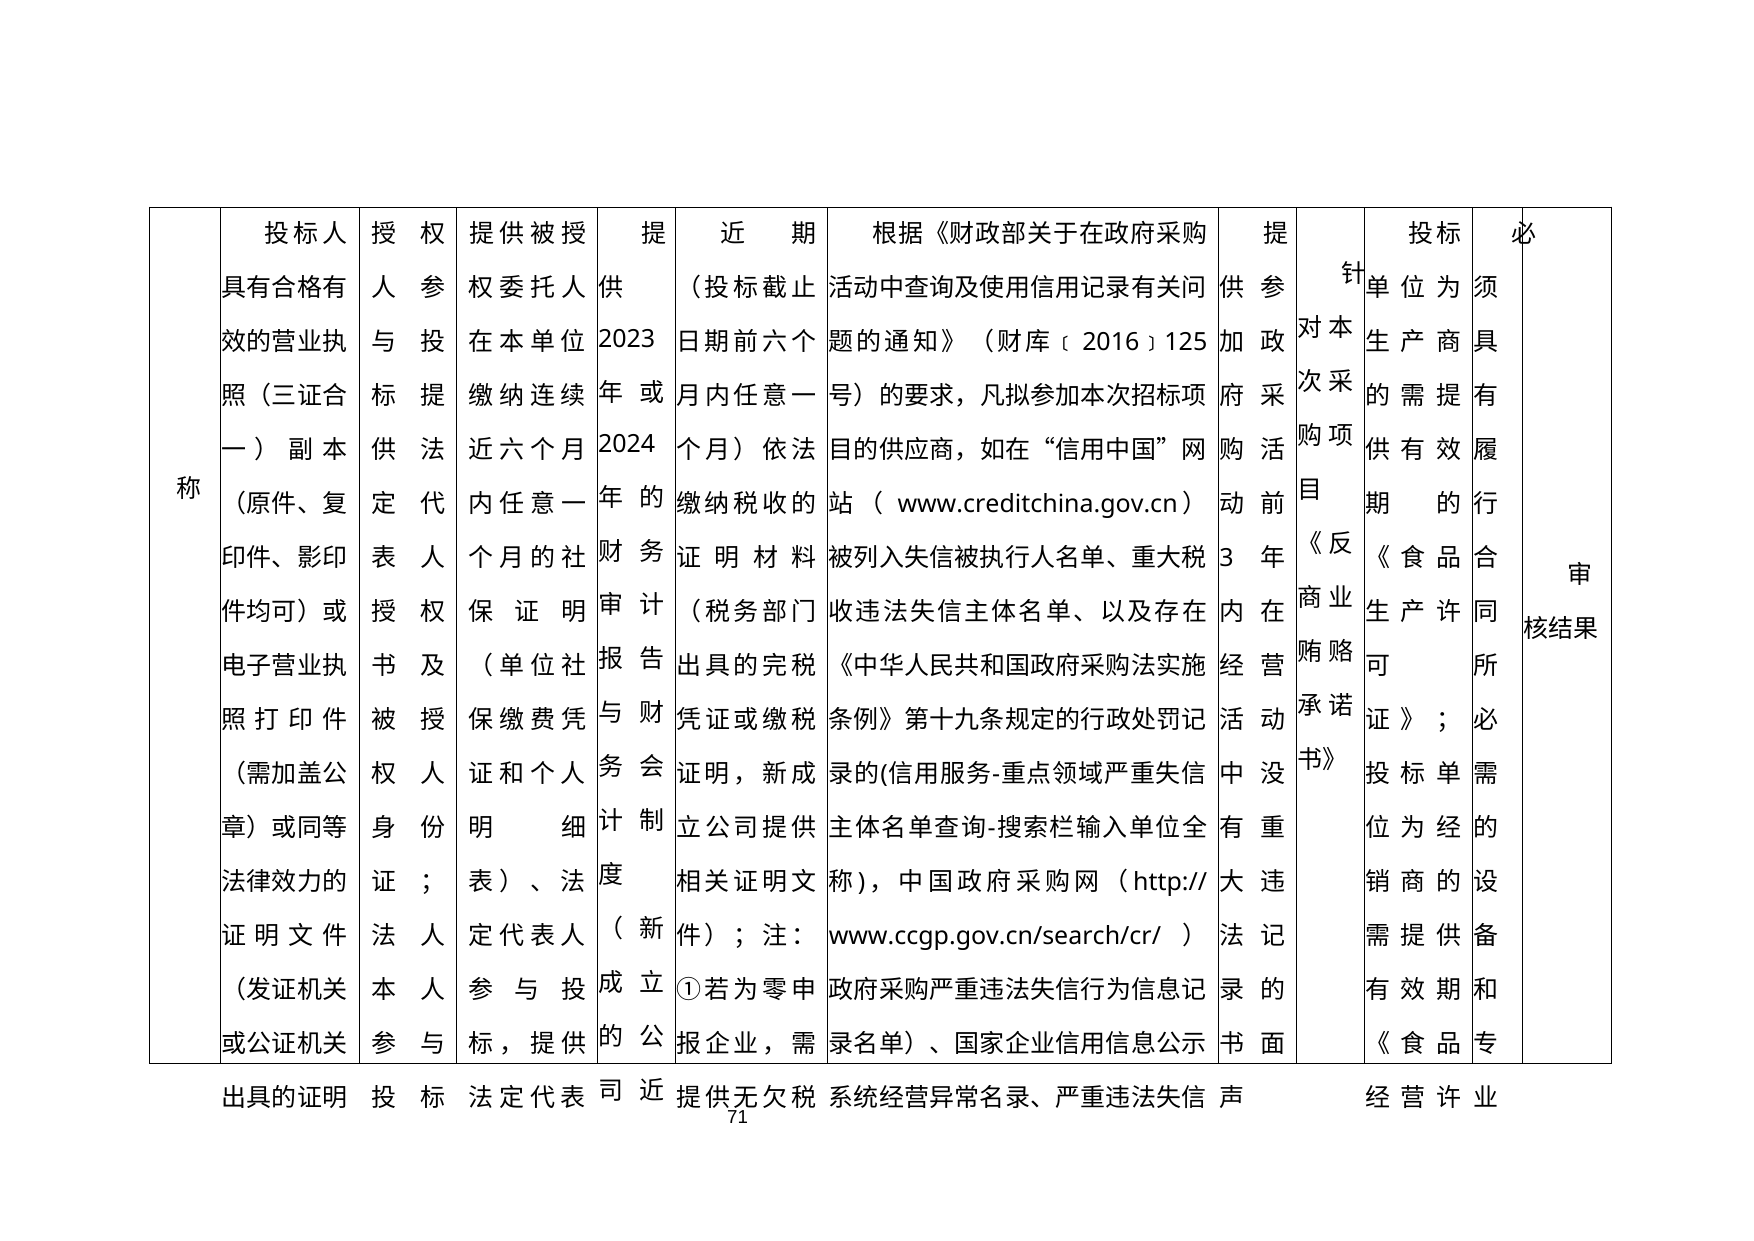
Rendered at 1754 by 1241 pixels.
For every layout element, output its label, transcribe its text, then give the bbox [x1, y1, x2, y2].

table_cell 投标单位为生产商的需提供有效期的《食品生产许可证》；投标单位为经销商的需提供有效期《食品经营许可证》或《仅销售预包装食品备案表》。 [1365, 208, 1472, 1063]
table_cell 近期（投标截止日期前六个月内任意一个月）依法缴纳税收的证明材料（税务部门出具的完税凭证或缴税证明，新成立公司提供相关证明文件）；注：①若为零申报企业，需提供无欠税证明或国家税务总局电子税务局“申报结果查询截图”；②“税种”非社会保险； [676, 208, 827, 1063]
table_cell 必须具有履行合同所必需的设备和专业技术能力； [1473, 208, 1522, 1063]
table_cell 投标人具有合格有效的营业执照（三证合一）副本（原件、复印件、影印件均可）或电子营业执照打印件（需加盖公章）或同等法律效力的证明文件（发证机关或公证机关出具的证明材料原件）；法人或者非法人组织营业执照等证明文件复印件（须加盖本单位章）自然人的身份证明复印件； [221, 208, 359, 1063]
table_header 投标人名称 [150, 208, 220, 1063]
table_cell 提供2023年或2024年的财务审计报告与财务会计制度（新成立的公司近三个月内的银行资信证明与财务会计制度）； [598, 208, 675, 1063]
table_cell 提供参加政府采购活动前3年内在经营活动中没有重大违法记录的书面声明； [1219, 208, 1296, 1063]
table_cell 提供被授权委托人在本单位缴纳连续近六个月内任意一个月的社保证明（单位社保缴费凭证和个人明细表）、法定代表人参与投标，提供法定代表人缴纳连续近六个月内任意一个月的社保证明（单位社保缴费凭证和个人明细表）； [457, 208, 597, 1063]
table_cell 根据《财政部关于在政府采购活动中查询及使用信用记录有关问题的通知》（财库﹝2016﹞125号）的要求，凡拟参加本次招标项目的供应商，如在“信用中国”网站（ www.creditchina.gov.cn） 被列入失信被执行人名单、重大税收违法失信主体名单、以及存在《中华人民共和国政府采购法实施条例》第十九条规定的行政处罚记录的(信用服务-重点领域严重失信主体名单查询-搜索栏输入单位全称)，中国政府采购网（http://www.ccgp.gov.cn/search/cr/）政府采购严重违法失信行为信息记录名单）、国家企业信用信息公示系统经营异常名录、严重违法失信名单，（自本公告发出之时起尚在处罚期内的或限制其参加政府采购活动的企业），将拒绝其参加本次招标活动；（以采购代理机构或采购人查询为准）（投标企业自行下载放入投标文件中，下载日期需在投标截止日内）； [828, 208, 1218, 1063]
table_cell 授权人参与投标提供法定代表人授权书及被授权人身份证；法人本人参与投标提供法人身份证及法人资格证明； [360, 208, 456, 1063]
table_cell 审核结果 [1523, 208, 1611, 1063]
table_cell 针对本次采购项目《反商业贿赂承诺书》 [1297, 208, 1364, 1063]
